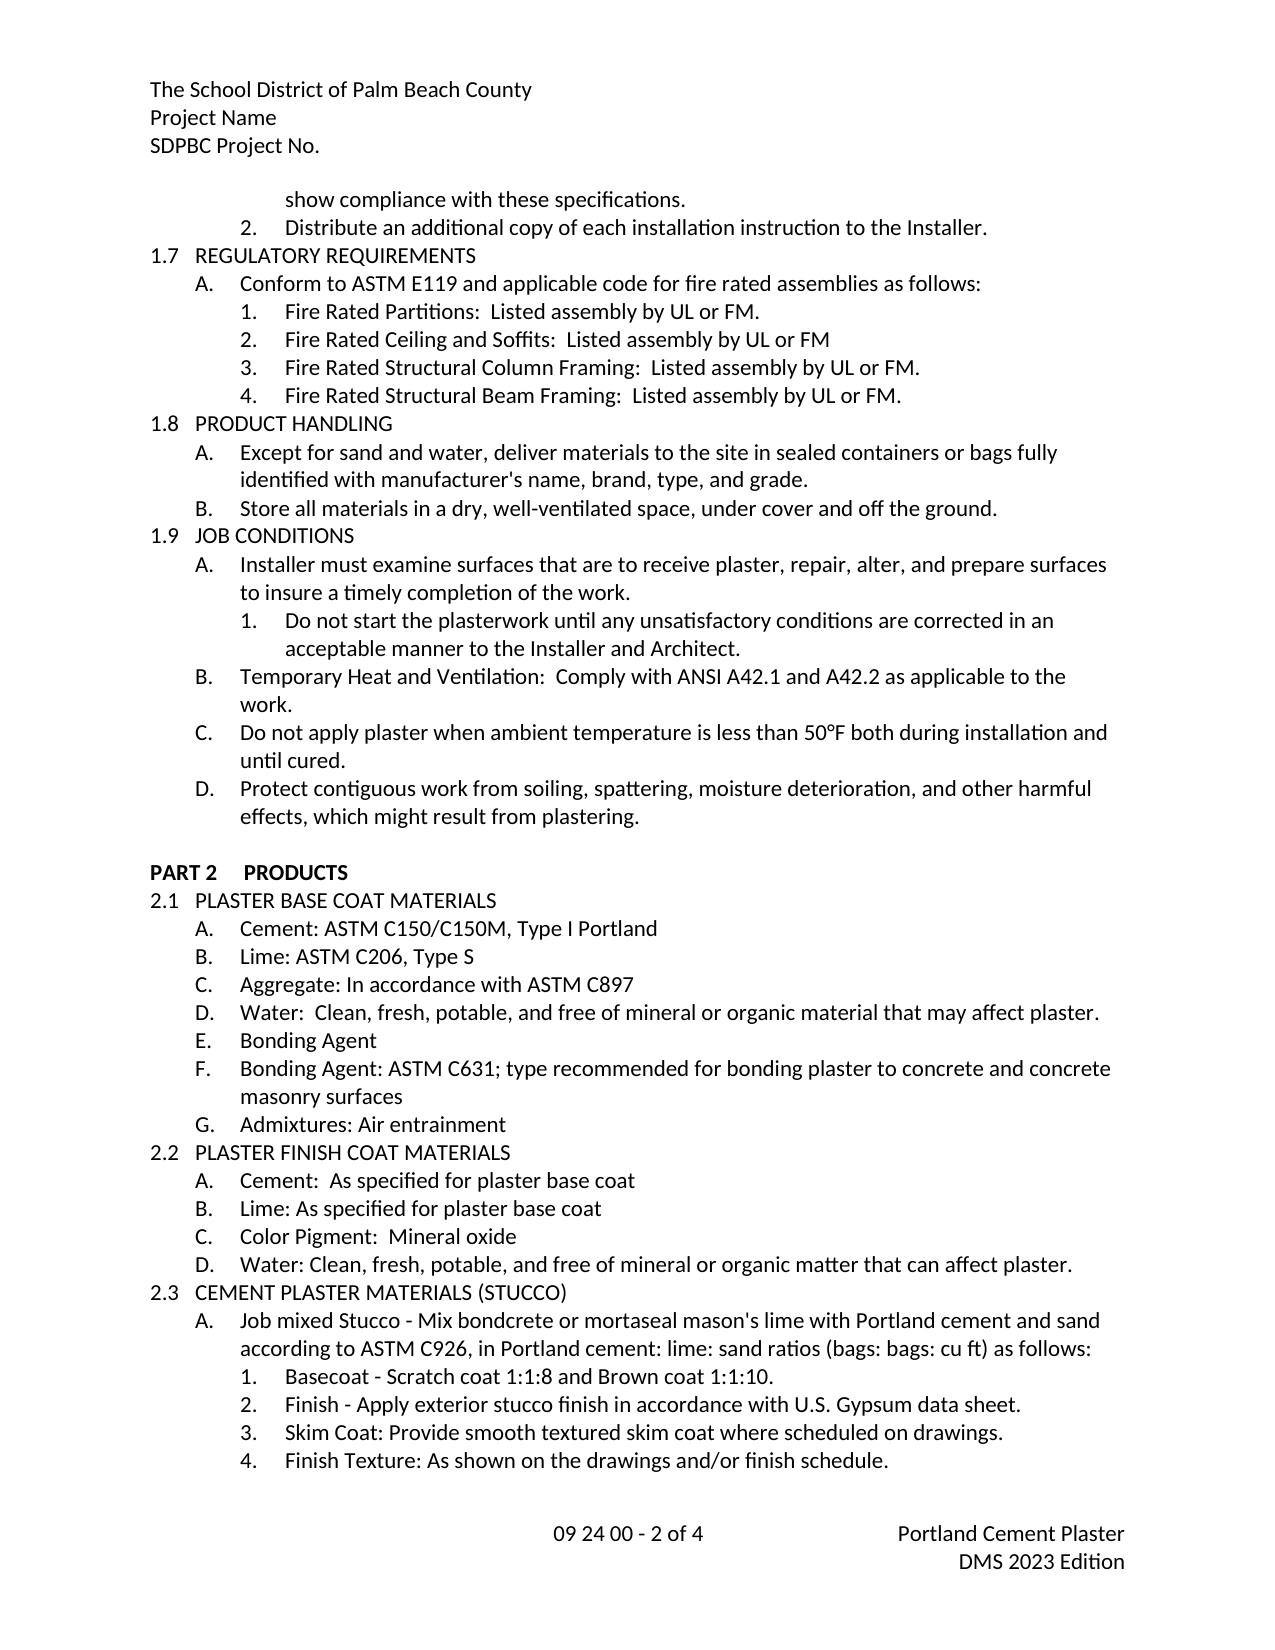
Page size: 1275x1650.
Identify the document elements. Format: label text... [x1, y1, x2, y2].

list PLASTER BASE COAT MATERIALS [150, 886, 1125, 914]
list Cement: ASTM C150/C150M, Type I Portland [195, 914, 1125, 942]
list Fire Rated Structural Beam Framing: Listed assembly by UL or FM. [240, 382, 1125, 409]
list PLASTER FINISH COAT MATERIALS [150, 1138, 1125, 1166]
list Bonding Agent [195, 1026, 1125, 1054]
list Basecoat - Scratch coat 1:1:8 and Brown coat 1:1:10. [240, 1362, 1125, 1390]
text PART 2 PRODUCTS [150, 858, 1125, 886]
list Fire Rated Structural Column Framing: Listed assembly by UL or FM. [240, 353, 1125, 382]
list Finish - Apply exterior stucco finish in accordance with U.S. Gypsum data sheet. [240, 1390, 1125, 1418]
list Do not apply plaster when ambient temperature is less than 50°F both during installation and until cured. [195, 718, 1125, 774]
list Water: Clean, fresh, potable, and free of mineral or organic material that may affect plaster. [195, 998, 1125, 1026]
list Store all materials in a dry, well-ventilated space, under cover and off the ground. [195, 494, 1125, 522]
list CEMENT PLASTER MATERIALS (STUCCO) [150, 1278, 1125, 1306]
list Protect contiguous work from soiling, spattering, moisture deterioration, and other harmful effects, which might result from plastering. [195, 774, 1125, 830]
list Finish Texture: As shown on the drawings and/or finish schedule. [240, 1446, 1125, 1474]
list Job mixed Stucco - Mix bondcrete or mortaseal mason's lime with Portland cement and sand according to ASTM C926, in Portland cement: lime: sand ratios (bags: bags: cu ft) as follows: [195, 1306, 1125, 1362]
list Do not start the plasterwork until any unsatisfactory conditions are corrected in an acceptable manner to the Installer and Architect. [240, 606, 1125, 662]
list PRODUCT HANDLING [150, 409, 1125, 438]
list Bonding Agent: ASTM C631; type recommended for bonding plaster to concrete and concrete masonry surfaces [195, 1054, 1125, 1110]
list Distribute an additional copy of each installation instruction to the Installer. [240, 213, 1125, 241]
list Skim Coat: Provide smooth textured skim coat where scheduled on drawings. [240, 1418, 1125, 1446]
list Conform to ASTM E119 and applicable code for fire rated assemblies as follows: [195, 269, 1125, 297]
list Cement: As specified for plaster base coat [195, 1166, 1125, 1194]
list Lime: ASTM C206, Type S [195, 942, 1125, 970]
list REGULATORY REQUIREMENTS [150, 241, 1125, 269]
list Fire Rated Partitions: Listed assembly by UL or FM. [240, 297, 1125, 326]
list Color Pigment: Mineral oxide [195, 1222, 1125, 1250]
list JOB CONDITIONS [150, 522, 1125, 550]
list Lime: As specified for plaster base coat [195, 1194, 1125, 1222]
list Except for sand and water, deliver materials to the site in sealed containers or bags fully identified with manufacturer's name, brand, type, and grade. [195, 438, 1125, 494]
list Installer must examine surfaces that are to receive plaster, repair, alter, and prepare surfaces to insure a timely completion of the work. [195, 550, 1125, 606]
list Fire Rated Ceiling and Soffits: Listed assembly by UL or FM [240, 326, 1125, 353]
list Admixtures: Air entrainment [195, 1110, 1125, 1138]
list Water: Clean, fresh, potable, and free of mineral or organic matter that can affect plaster. [195, 1250, 1125, 1278]
list Temporary Heat and Ventilation: Comply with ANSI A42.1 and A42.2 as applicable to the work. [195, 662, 1125, 718]
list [240, 185, 1125, 213]
list Aggregate: In accordance with ASTM C897 [195, 970, 1125, 998]
